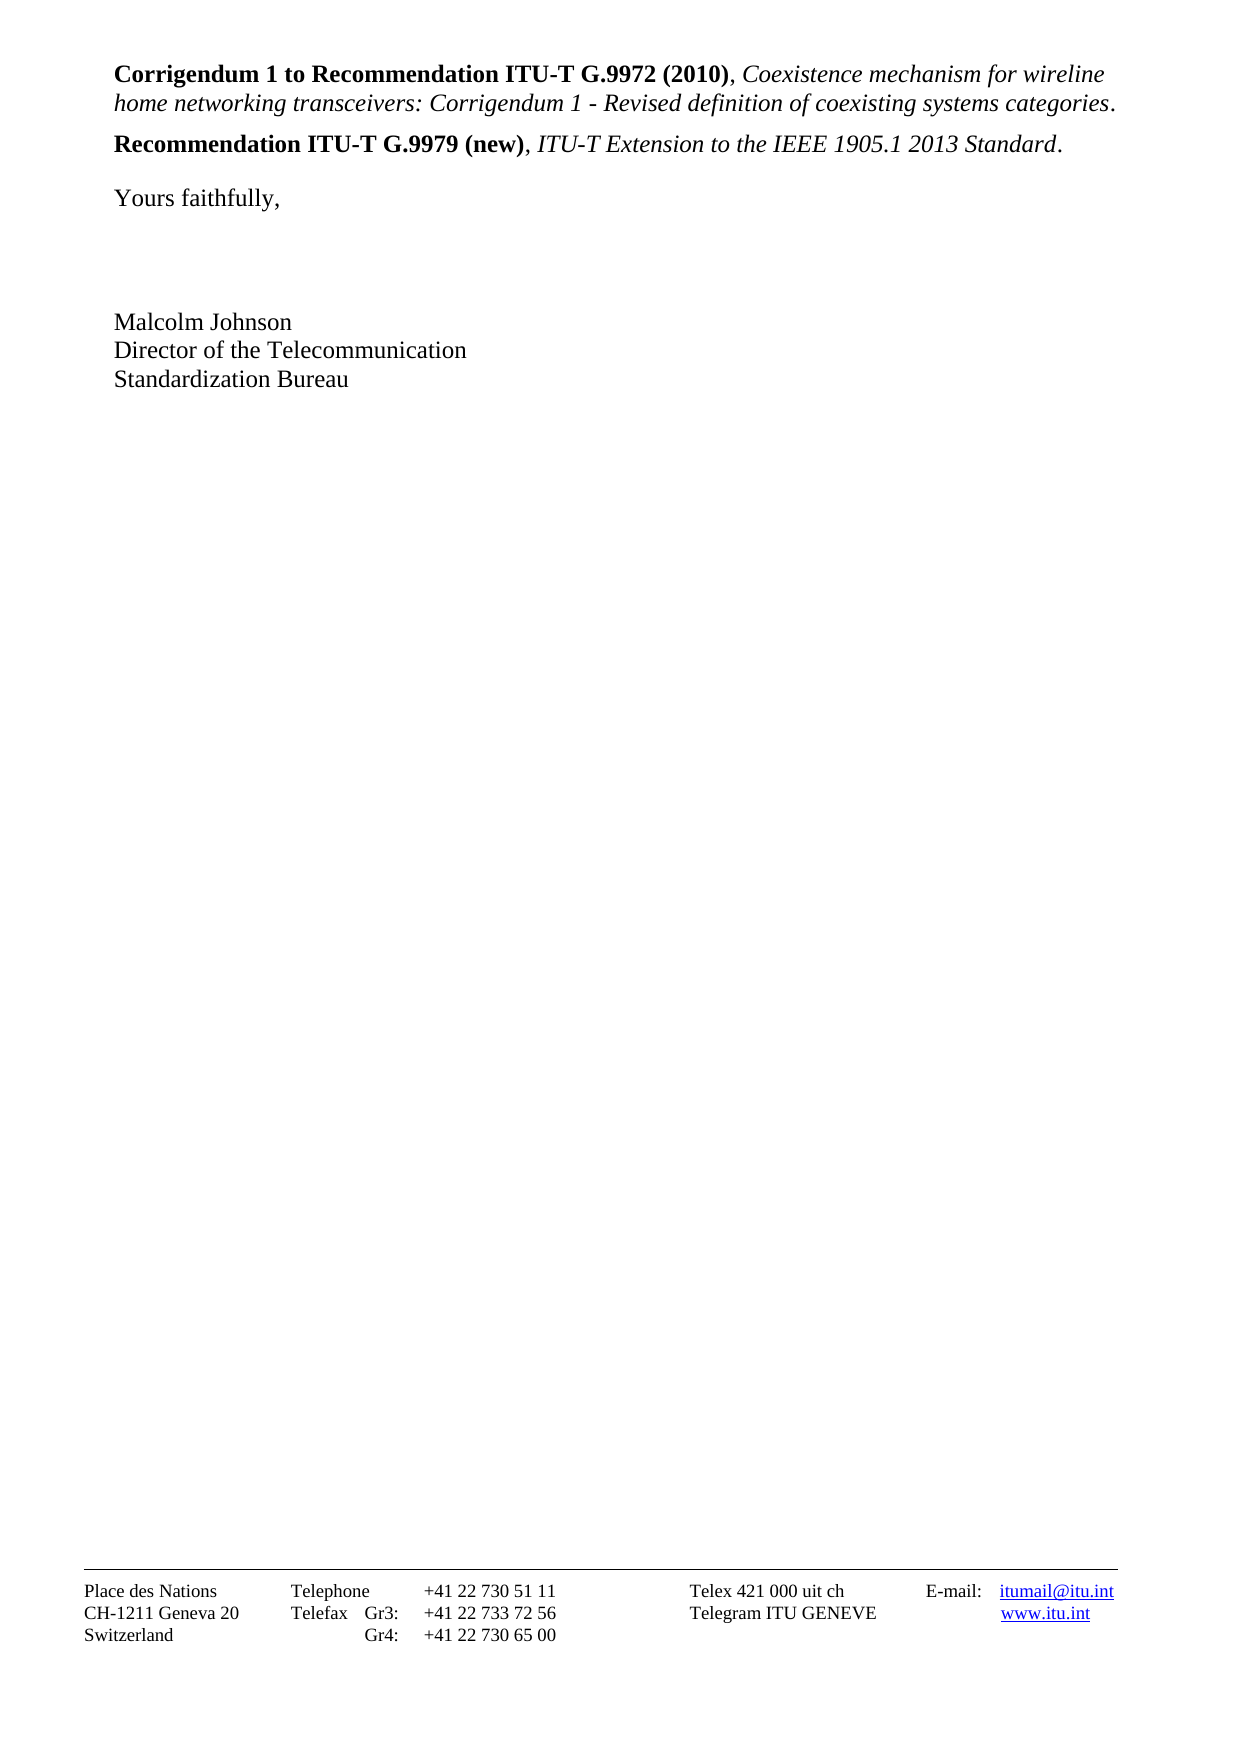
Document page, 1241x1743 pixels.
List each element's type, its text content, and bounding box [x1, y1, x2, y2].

text Recommendation ITU-T G.9979 (new), ITU-T Extension to the IEEE 1905.1 2013 Standard. [113, 129, 1127, 158]
text Yours faithfully, [113, 183, 1127, 212]
text Corrigendum 1 to Recommendation ITU-T G.9972 (2010), Coexistence mechanism for wireline home networking transceivers: Corrigendum 1 - Revised definition of coexisting systems categories. [113, 59, 1127, 117]
text Malcolm Johnson Director of the Telecommunication Standardization Bureau [113, 307, 1117, 393]
